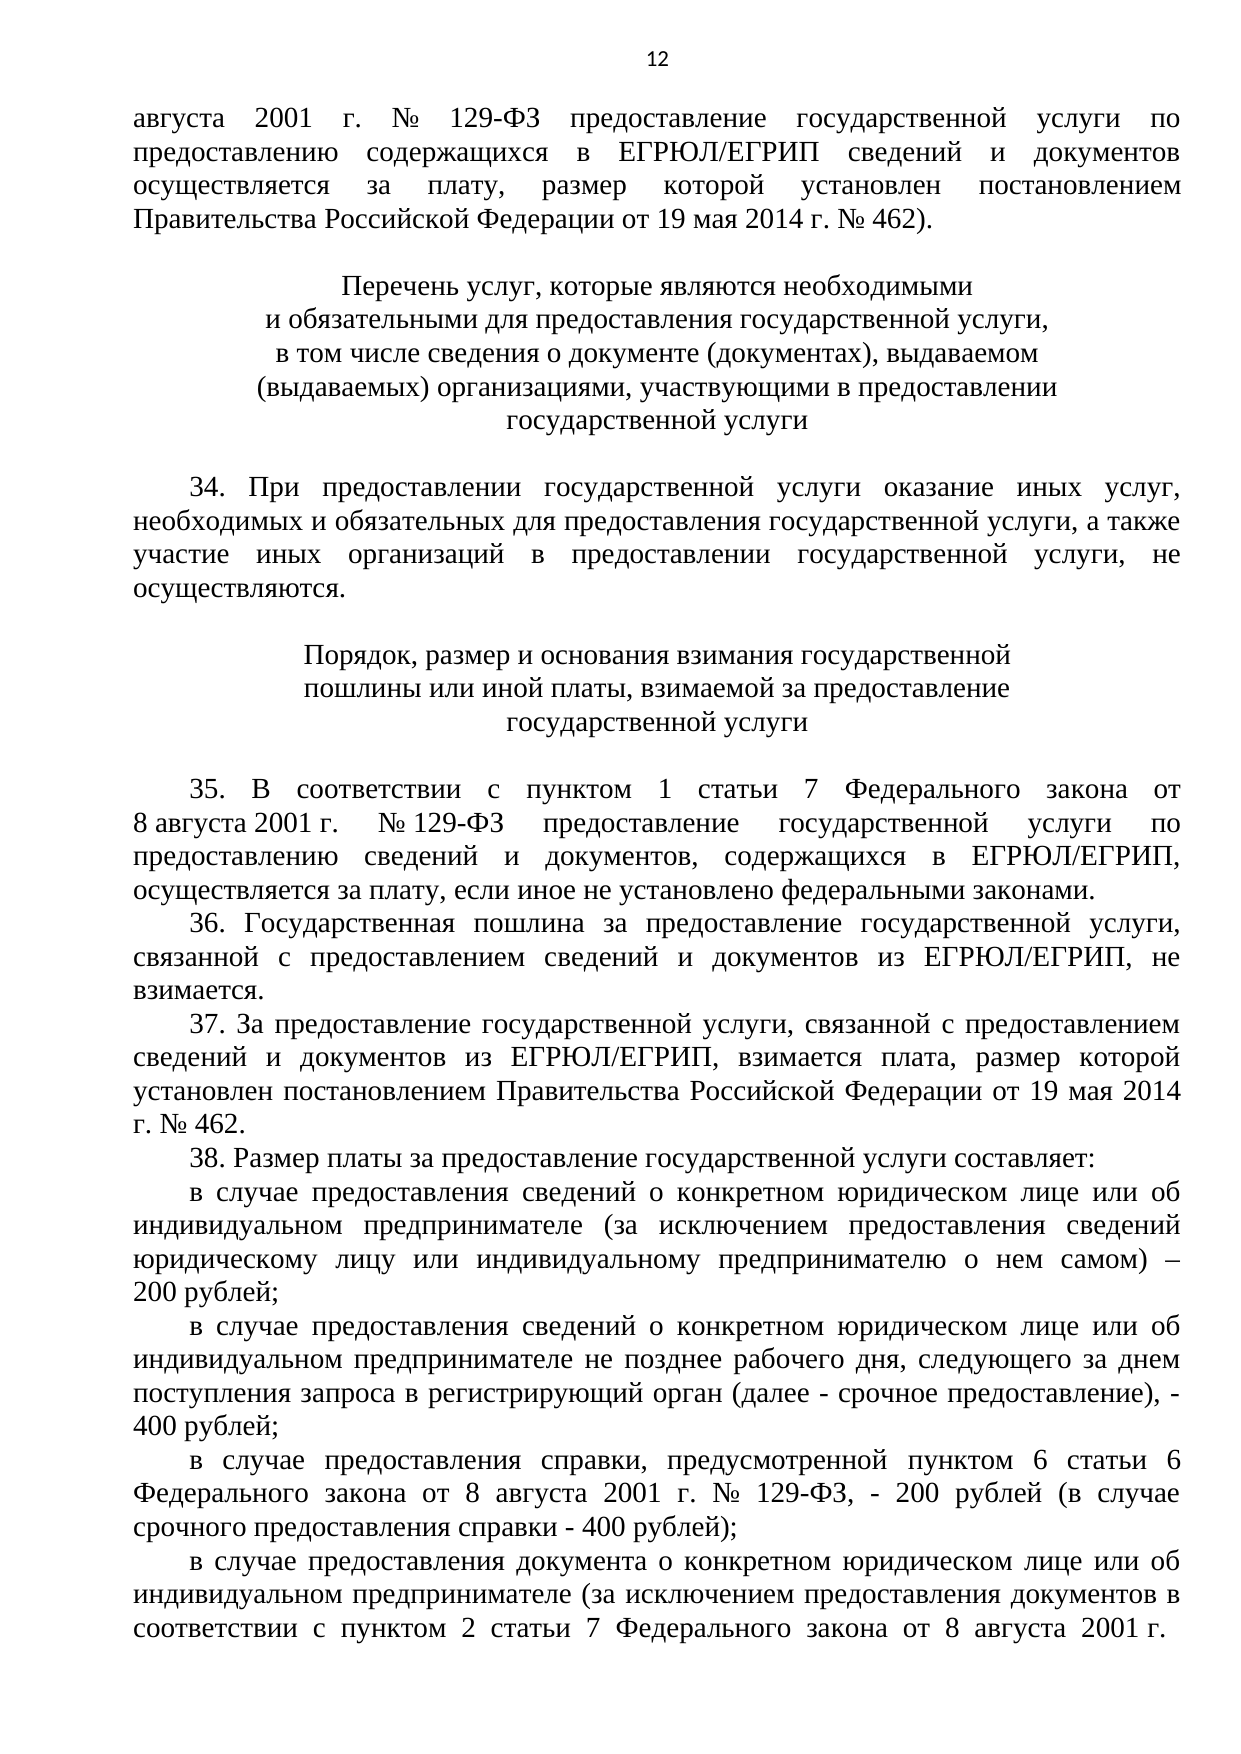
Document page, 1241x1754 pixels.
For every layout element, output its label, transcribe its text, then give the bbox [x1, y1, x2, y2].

text (выдаваемых) организациями, участвующими в предоставлении [133, 369, 1181, 402]
text в случае предоставления справки, предусмотренной пунктом 6 статьи 6 Федерального закона от 8 августа 2001 г. № 129-ФЗ, - 200 рублей (в случае срочного предоставления справки - 400 рублей); [133, 1442, 1181, 1543]
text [133, 100, 1181, 234]
text в том числе сведения о документе (документах), выдаваемом [133, 335, 1181, 369]
text 38. Размер платы за предоставление государственной услуги составляет: [133, 1140, 1181, 1174]
text 37. За предоставление государственной услуги, связанной с предоставлением сведений и документов из ЕГРЮЛ/ЕГРИП, взимается плата, размер которой установлен постановлением Правительства Российской Федерации от 19 мая 2014 г. № 462. [133, 1006, 1181, 1140]
text 35. В соответствии с пунктом 1 статьи 7 Федерального закона от 8 августа 2001 г. № 129-ФЗ предоставление государственной услуги по предоставлению сведений и документов, содержащихся в ЕГРЮЛ/ЕГРИП, осуществляется за плату, если иное не установлено федеральными законами. [133, 771, 1181, 905]
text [133, 1543, 1181, 1643]
text государственной услуги [133, 704, 1181, 738]
text 34. При предоставлении государственной услуги оказание иных услуг, необходимых и обязательных для предоставления государственной услуги, а также участие иных организаций в предоставлении государственной услуги, не осуществляются. [133, 469, 1181, 603]
text Перечень услуг, которые являются необходимыми [133, 268, 1181, 302]
text и обязательными для предоставления государственной услуги, [133, 302, 1181, 335]
text в случае предоставления сведений о конкретном юридическом лице или об индивидуальном предпринимателе не позднее рабочего дня, следующего за днем поступления запроса в регистрирующий орган (далее - срочное предоставление), - 400 рублей; [133, 1308, 1181, 1442]
text пошлины или иной платы, взимаемой за предоставление [133, 671, 1181, 704]
text государственной услуги [133, 402, 1181, 436]
text в случае предоставления сведений о конкретном юридическом лице или об индивидуальном предпринимателе (за исключением предоставления сведений юридическому лицу или индивидуальному предпринимателю о нем самом) – 200 рублей; [133, 1174, 1181, 1308]
text Порядок, размер и основания взимания государственной [133, 637, 1181, 671]
text 36. Государственная пошлина за предоставление государственной услуги, связанной с предоставлением сведений и документов из ЕГРЮЛ/ЕГРИП, не взимается. [133, 905, 1181, 1006]
